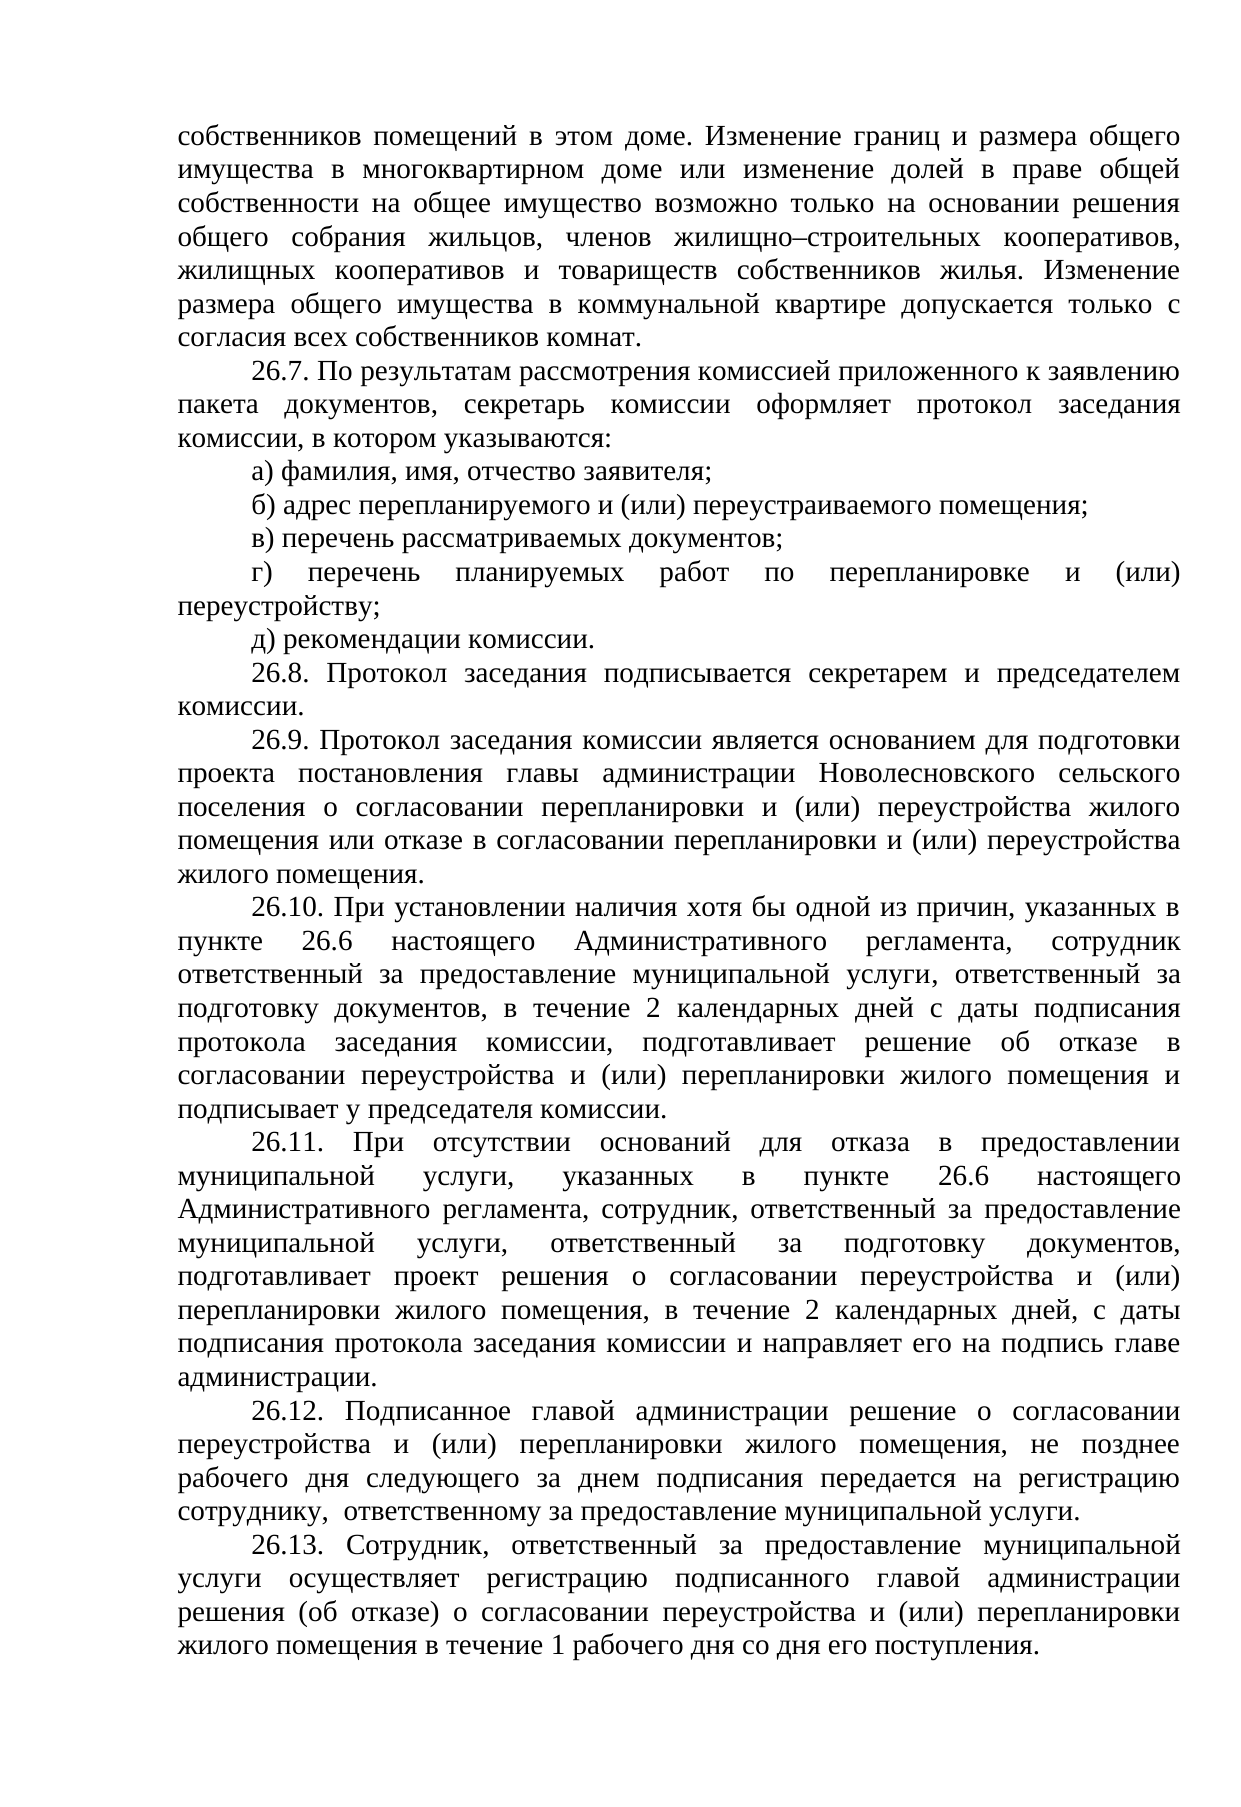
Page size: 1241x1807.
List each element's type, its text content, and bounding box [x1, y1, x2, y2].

text а) фамилия, имя, отчество заявителя; [177, 453, 1181, 487]
text 26.12. Подписанное главой администрации решение о согласовании переустройства и (или) перепланировки жилого помещения, не позднее рабочего дня следующего за днем подписания передается на регистрацию сотруднику, ответственному за предоставление муниципальной услуги. [177, 1393, 1181, 1527]
text 26.8. Протокол заседания подписывается секретарем и председателем комиссии. [177, 655, 1181, 722]
text б) адрес перепланируемого и (или) переустраиваемого помещения; [177, 487, 1181, 521]
text 26.7. По результатам рассмотрения комиссией приложенного к заявлению пакета документов, секретарь комиссии оформляет протокол заседания комиссии, в котором указываются: [177, 353, 1181, 453]
text 26.10. При установлении наличия хотя бы одной из причин, указанных в пункте 26.6 настоящего Административного регламента, сотрудник ответственный за предоставление муниципальной услуги, ответственный за подготовку документов, в течение 2 календарных дней с даты подписания протокола заседания комиссии, подготавливает решение об отказе в согласовании переустройства и (или) перепланировки жилого помещения и подписывает у председателя комиссии. [177, 889, 1181, 1124]
text г) перечень планируемых работ по перепланировке и (или) переустройству; [177, 554, 1181, 621]
text 26.13. Сотрудник, ответственный за предоставление муниципальной услуги осуществляет регистрацию подписанного главой администрации решения (об отказе) о согласовании переустройства и (или) перепланировки жилого помещения в течение 1 рабочего дня со дня его поступления. [177, 1527, 1181, 1661]
text в) перечень рассматриваемых документов; [177, 521, 1181, 554]
text 26.9. Протокол заседания комиссии является основанием для подготовки проекта постановления главы администрации Новолесновского сельского поселения о согласовании перепланировки и (или) переустройства жилого помещения или отказе в согласовании перепланировки и (или) переустройства жилого помещения. [177, 722, 1181, 889]
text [177, 118, 1181, 353]
text 26.11. При отсутствии оснований для отказа в предоставлении муниципальной услуги, указанных в пункте 26.6 настоящего Административного регламента, сотрудник, ответственный за предоставление муниципальной услуги, ответственный за подготовку документов, подготавливает проект решения о согласовании переустройства и (или) перепланировки жилого помещения, в течение 2 календарных дней, с даты подписания протокола заседания комиссии и направляет его на подпись главе администрации. [177, 1124, 1181, 1393]
text д) рекомендации комиссии. [177, 621, 1181, 655]
